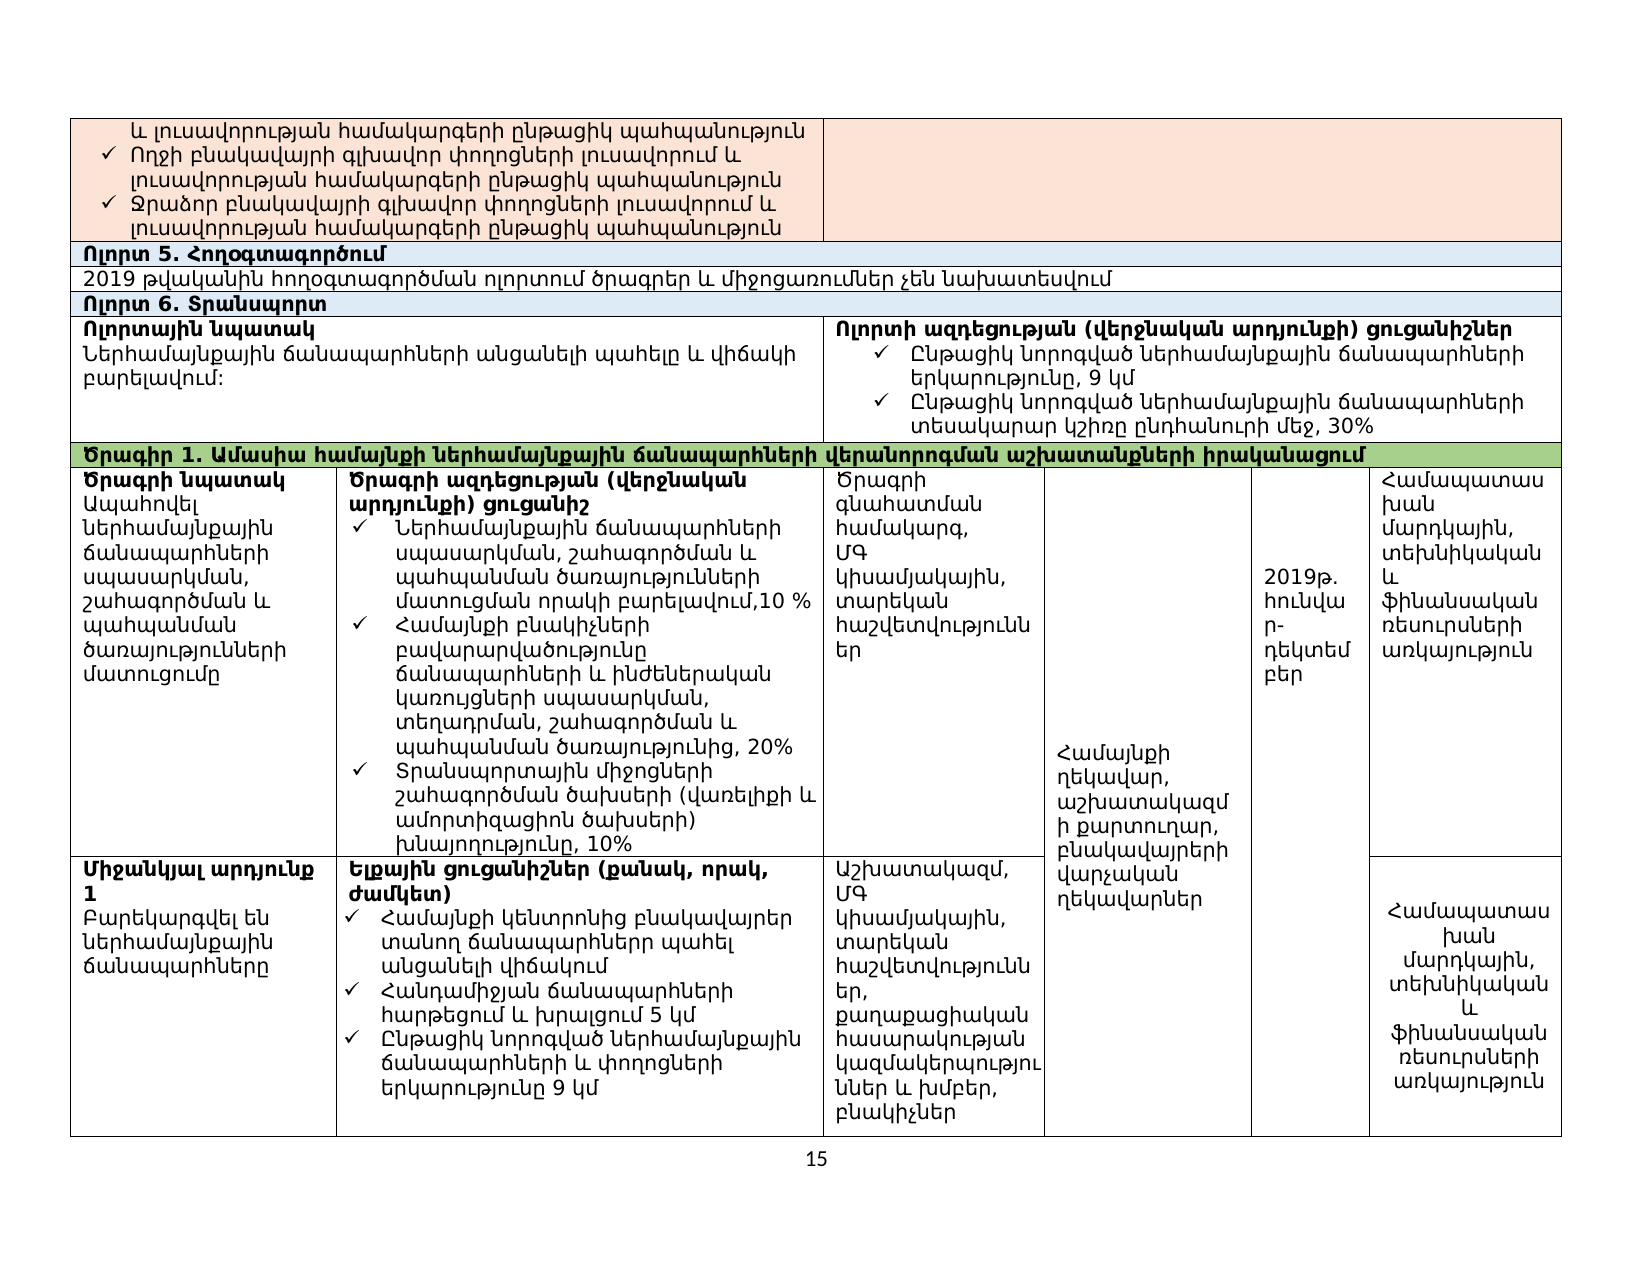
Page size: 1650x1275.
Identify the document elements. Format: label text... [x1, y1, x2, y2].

table_cell Ծրագրի գնահատման համակարգ, ՄԳ կիսամյակային, տարեկան հաշվետվություններ [824, 468, 1044, 856]
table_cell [71, 119, 823, 241]
table_cell Ոլորտի ազդեցության (վերջնական արդյունքի) ցուցանիշներ Ընթացիկ նորոգված ներհամայնքային ճանապարհների երկարությունը, 9 կմ Ընթացիկ նորոգված ներհամայնքային ճանապարհների տեսակարար կշիռը ընդհանուրի մեջ, 30% [824, 317, 1561, 442]
table_cell Ծրագրի ազդեցության (վերջնական արդյունքի) ցուցանիշ Ներհամայնքային ճանապարհների սպասարկման, շահագործման և պահպանման ծառայությունների մատուցման որակի բարելավում,10 % Համայնքի բնակիչների բավարարվածությունը ճանապարհների և ինժեներական կառույցների սպասարկման, տեղադրման, շահագործման և պահպանման ծառայությունից, 20% Տրանսպորտային միջոցների շահագործման ծախսերի (վառելիքի և ամորտիզացիոն ծախսերի) խնայողությունը, 10% [337, 468, 823, 856]
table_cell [824, 119, 1561, 241]
table_cell Աշխատակազմ, ՄԳ կիսամյակային, տարեկան հաշվետվություններ, քաղաքացիական հասարակության կազմակերպություններ և խմբեր, բնակիչներ [824, 857, 1044, 1136]
table_cell Համայնքի ղեկավար, աշխատակազմի քարտուղար, բնակավայրերի վարչական ղեկավարներ [1045, 468, 1251, 1136]
table_cell 2019թ. հունվար- դեկտեմբեր [1252, 468, 1369, 1136]
table_cell Համապատասխան մարդկային, տեխնիկական և ֆինանսական ռեսուրսների առկայություն [1370, 857, 1561, 1136]
table_cell 2019 թվականին հողօգտագործման ոլորտում ծրագրեր և միջոցառումներ չեն նախատեսվում [71, 267, 1561, 291]
table_cell Միջանկյալ արդյունք 1 Բարեկարգվել են ներհամայնքային ճանապարհները [71, 857, 336, 1136]
table_cell Ոլորտ 5. Հողօգտագործում [71, 242, 1561, 266]
table_cell Ելքային ցուցանիշներ (քանակ, որակ, ժամկետ) Համայնքի կենտրոնից բնակավայրեր տանող ճանապարհներր պահել անցանելի վիճակում Հանդամիջյան ճանապարհների հարթեցում և խրալցում 5 կմ Ընթացիկ նորոգված ներհամայնքային ճանապարհների և փողոցների երկարությունը 9 կմ [337, 857, 823, 1136]
table_cell Համապատասխան մարդկային, տեխնիկական և ֆինանսական ռեսուրսների առկայություն [1370, 468, 1561, 856]
table_cell Ծրագիր 1. Ամասիա համայնքի ներհամայնքային ճանապարհների վերանորոգման աշխատանքների իրականացում [71, 443, 1561, 467]
table_cell Ոլորտային նպատակ Ներհամայնքային ճանապարհների անցանելի պահելը և վիճակի բարելավում: [71, 317, 823, 442]
table_cell Ոլորտ 6. Տրանսպորտ [71, 292, 1561, 316]
table_cell Ծրագրի նպատակ Ապահովել ներհամայնքային ճանապարհների սպասարկման, շահագործման և պահպանման ծառայությունների մատուցումը [71, 468, 336, 856]
